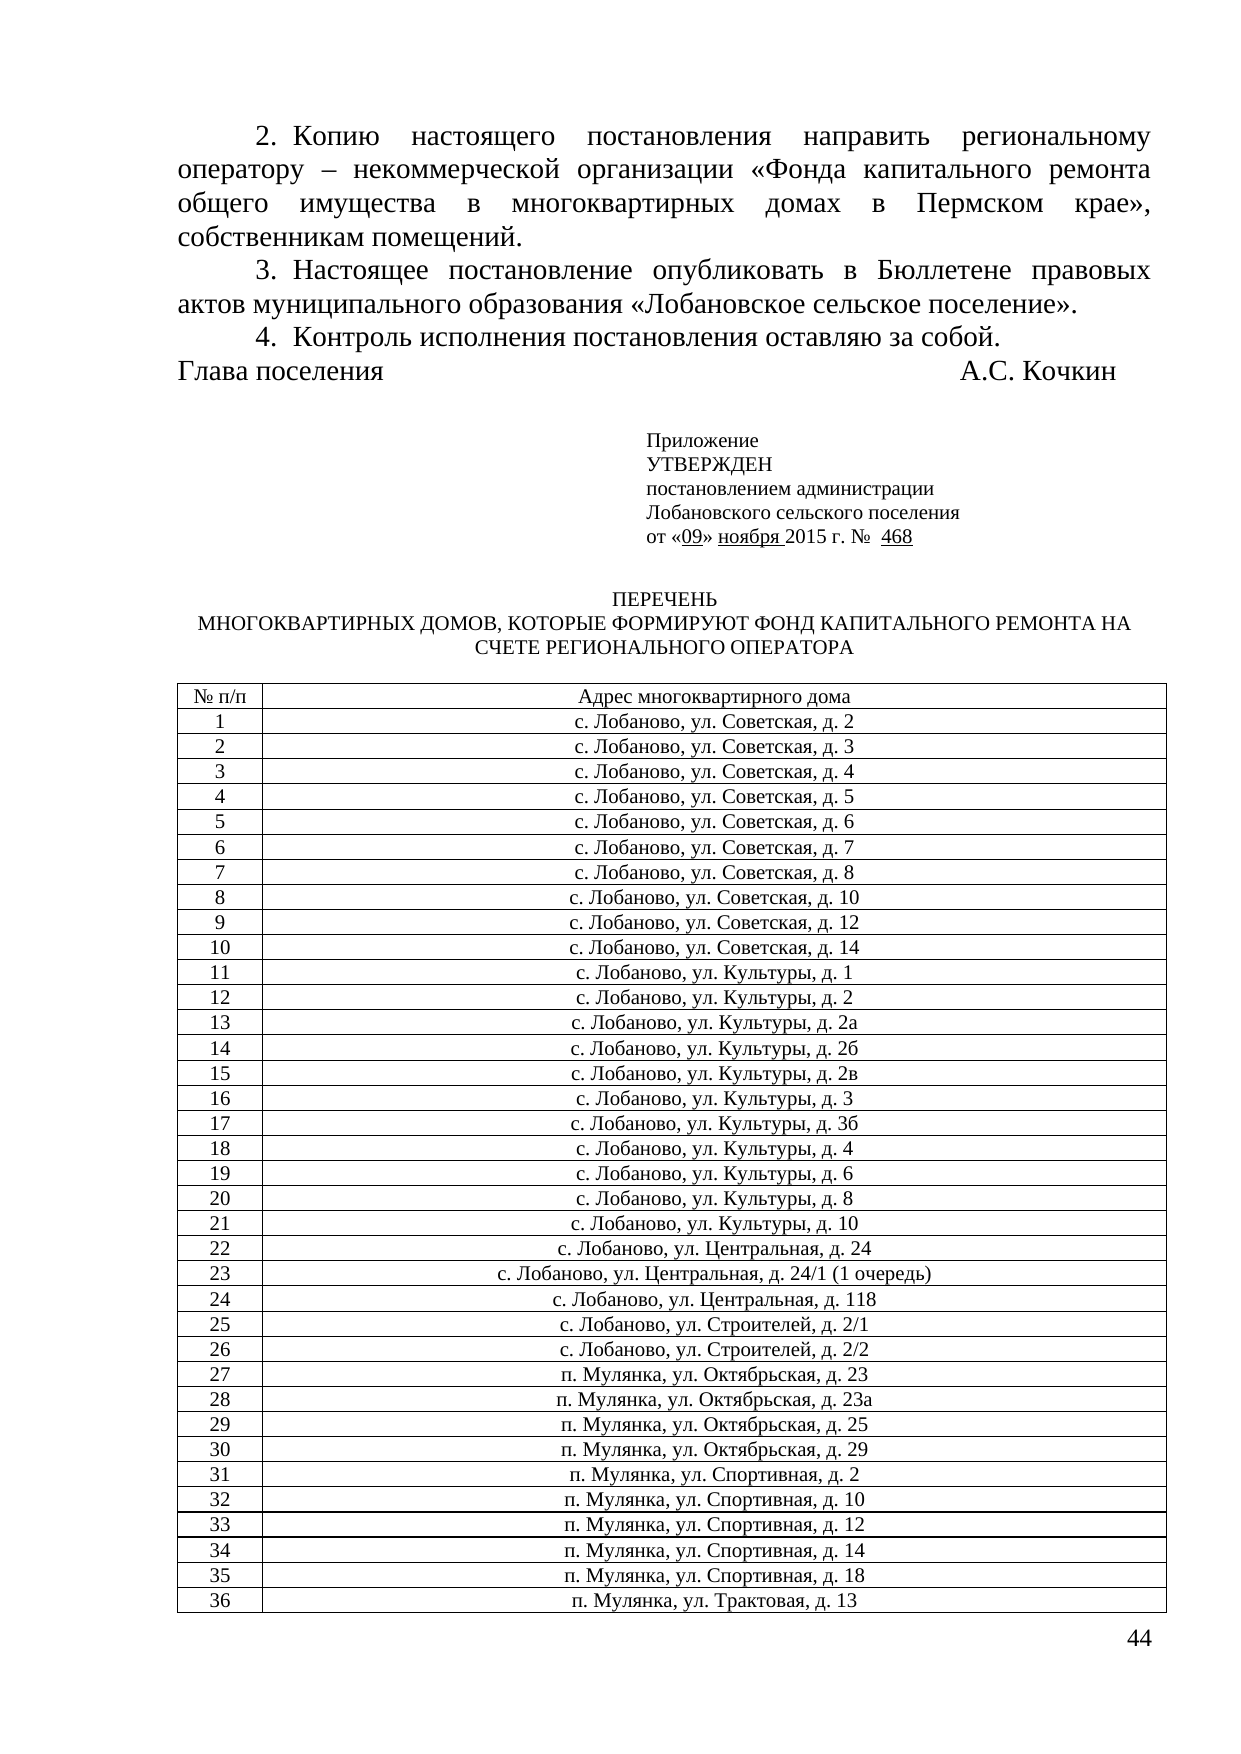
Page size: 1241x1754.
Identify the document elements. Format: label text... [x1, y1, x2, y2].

table_cell 17 [178, 1111, 262, 1135]
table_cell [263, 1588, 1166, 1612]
table_cell с. Лобаново, ул. Советская, д. 4 [263, 759, 1166, 783]
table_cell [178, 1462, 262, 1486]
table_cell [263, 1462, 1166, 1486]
table_cell с. Лобаново, ул. Культуры, д. 4 [263, 1136, 1166, 1160]
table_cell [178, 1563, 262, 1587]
table_cell 12 [178, 985, 262, 1009]
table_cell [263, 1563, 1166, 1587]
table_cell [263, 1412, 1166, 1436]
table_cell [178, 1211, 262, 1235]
table_cell 18 [178, 1136, 262, 1160]
table_cell 1 [178, 709, 262, 733]
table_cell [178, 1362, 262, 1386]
table_cell с. Лобаново, ул. Культуры, д. 3б [263, 1111, 1166, 1135]
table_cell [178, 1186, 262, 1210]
table_cell с. Лобаново, ул. Советская, д. 12 [263, 910, 1166, 934]
table_cell 10 [178, 935, 262, 959]
text МНОГОКВАРТИРНЫХ ДОМОВ, КОТОРЫЕ ФОРМИРУЮТ ФОНД КАПИТАЛЬНОГО РЕМОНТА НА СЧЕТЕ РЕГИОНАЛЬНОГО ОПЕРАТОРА [177, 611, 1152, 659]
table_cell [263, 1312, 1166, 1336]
table_cell 3 [178, 759, 262, 783]
table_cell 6 [178, 835, 262, 859]
table_cell с. Лобаново, ул. Культуры, д. 2 [263, 985, 1166, 1009]
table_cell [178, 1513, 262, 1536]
table_cell с. Лобаново, ул. Советская, д. 5 [263, 784, 1166, 808]
list Копию настоящего постановления направить региональному оператору – некоммерческой организации «Фонда капитального ремонта общего имущества в многоквартирных домах в Пермском крае», собственникам помещений. [177, 118, 1152, 252]
table_cell 13 [178, 1010, 262, 1034]
table_cell 15 [178, 1061, 262, 1084]
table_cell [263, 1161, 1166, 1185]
table_cell с. Лобаново, ул. Культуры, д. 1 [263, 960, 1166, 984]
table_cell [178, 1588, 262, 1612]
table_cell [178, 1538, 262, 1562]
text Глава поселения А.С. Кочкин [177, 353, 1152, 386]
text ПЕРЕЧЕНЬ [177, 587, 1152, 611]
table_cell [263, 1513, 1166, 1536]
table_cell 9 [178, 910, 262, 934]
table_cell с. Лобаново, ул. Советская, д. 3 [263, 734, 1166, 758]
table_cell с. Лобаново, ул. Культуры, д. 2в [263, 1061, 1166, 1084]
list Настоящее постановление опубликовать в Бюллетене правовых актов муниципального образования «Лобановское сельское поселение». [177, 252, 1152, 319]
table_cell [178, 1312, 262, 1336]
table_cell 14 [178, 1035, 262, 1059]
table_cell с. Лобаново, ул. Советская, д. 7 [263, 835, 1166, 859]
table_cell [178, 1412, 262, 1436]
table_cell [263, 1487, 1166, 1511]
table_cell 2 [178, 734, 262, 758]
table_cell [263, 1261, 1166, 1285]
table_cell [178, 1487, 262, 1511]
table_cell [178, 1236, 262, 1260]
table_cell с. Лобаново, ул. Советская, д. 8 [263, 860, 1166, 884]
table_header Приложение УТВЕРЖДЕН постановлением администрации Лобановского сельского поселения от «09» ноября 2015 г. № 468 [635, 428, 1184, 587]
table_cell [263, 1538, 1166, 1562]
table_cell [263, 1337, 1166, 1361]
table_cell 19 [178, 1161, 262, 1185]
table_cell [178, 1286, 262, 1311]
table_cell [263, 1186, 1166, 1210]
table_cell с. Лобаново, ул. Советская, д. 10 [263, 885, 1166, 909]
table_cell 8 [178, 885, 262, 909]
list Контроль исполнения постановления оставляю за собой. [177, 319, 1152, 353]
table_cell с. Лобаново, ул. Культуры, д. 2а [263, 1010, 1166, 1034]
table_header № п/п [178, 684, 262, 708]
table_cell 11 [178, 960, 262, 984]
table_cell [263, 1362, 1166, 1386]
table_cell с. Лобаново, ул. Культуры, д. 2б [263, 1035, 1166, 1059]
table_header Адрес многоквартирного дома [263, 684, 1166, 708]
table_cell 7 [178, 860, 262, 884]
table_cell с. Лобаново, ул. Культуры, д. 3 [263, 1086, 1166, 1110]
table_cell с. Лобаново, ул. Советская, д. 6 [263, 810, 1166, 833]
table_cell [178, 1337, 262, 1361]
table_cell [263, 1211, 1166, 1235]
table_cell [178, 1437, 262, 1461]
table_cell с. Лобаново, ул. Советская, д. 2 [263, 709, 1166, 733]
table_cell 16 [178, 1086, 262, 1110]
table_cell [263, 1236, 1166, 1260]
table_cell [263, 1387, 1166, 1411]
table_cell 5 [178, 810, 262, 833]
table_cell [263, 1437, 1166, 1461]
table_cell 4 [178, 784, 262, 808]
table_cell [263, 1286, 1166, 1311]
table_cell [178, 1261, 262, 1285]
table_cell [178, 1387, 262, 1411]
table_cell с. Лобаново, ул. Советская, д. 14 [263, 935, 1166, 959]
